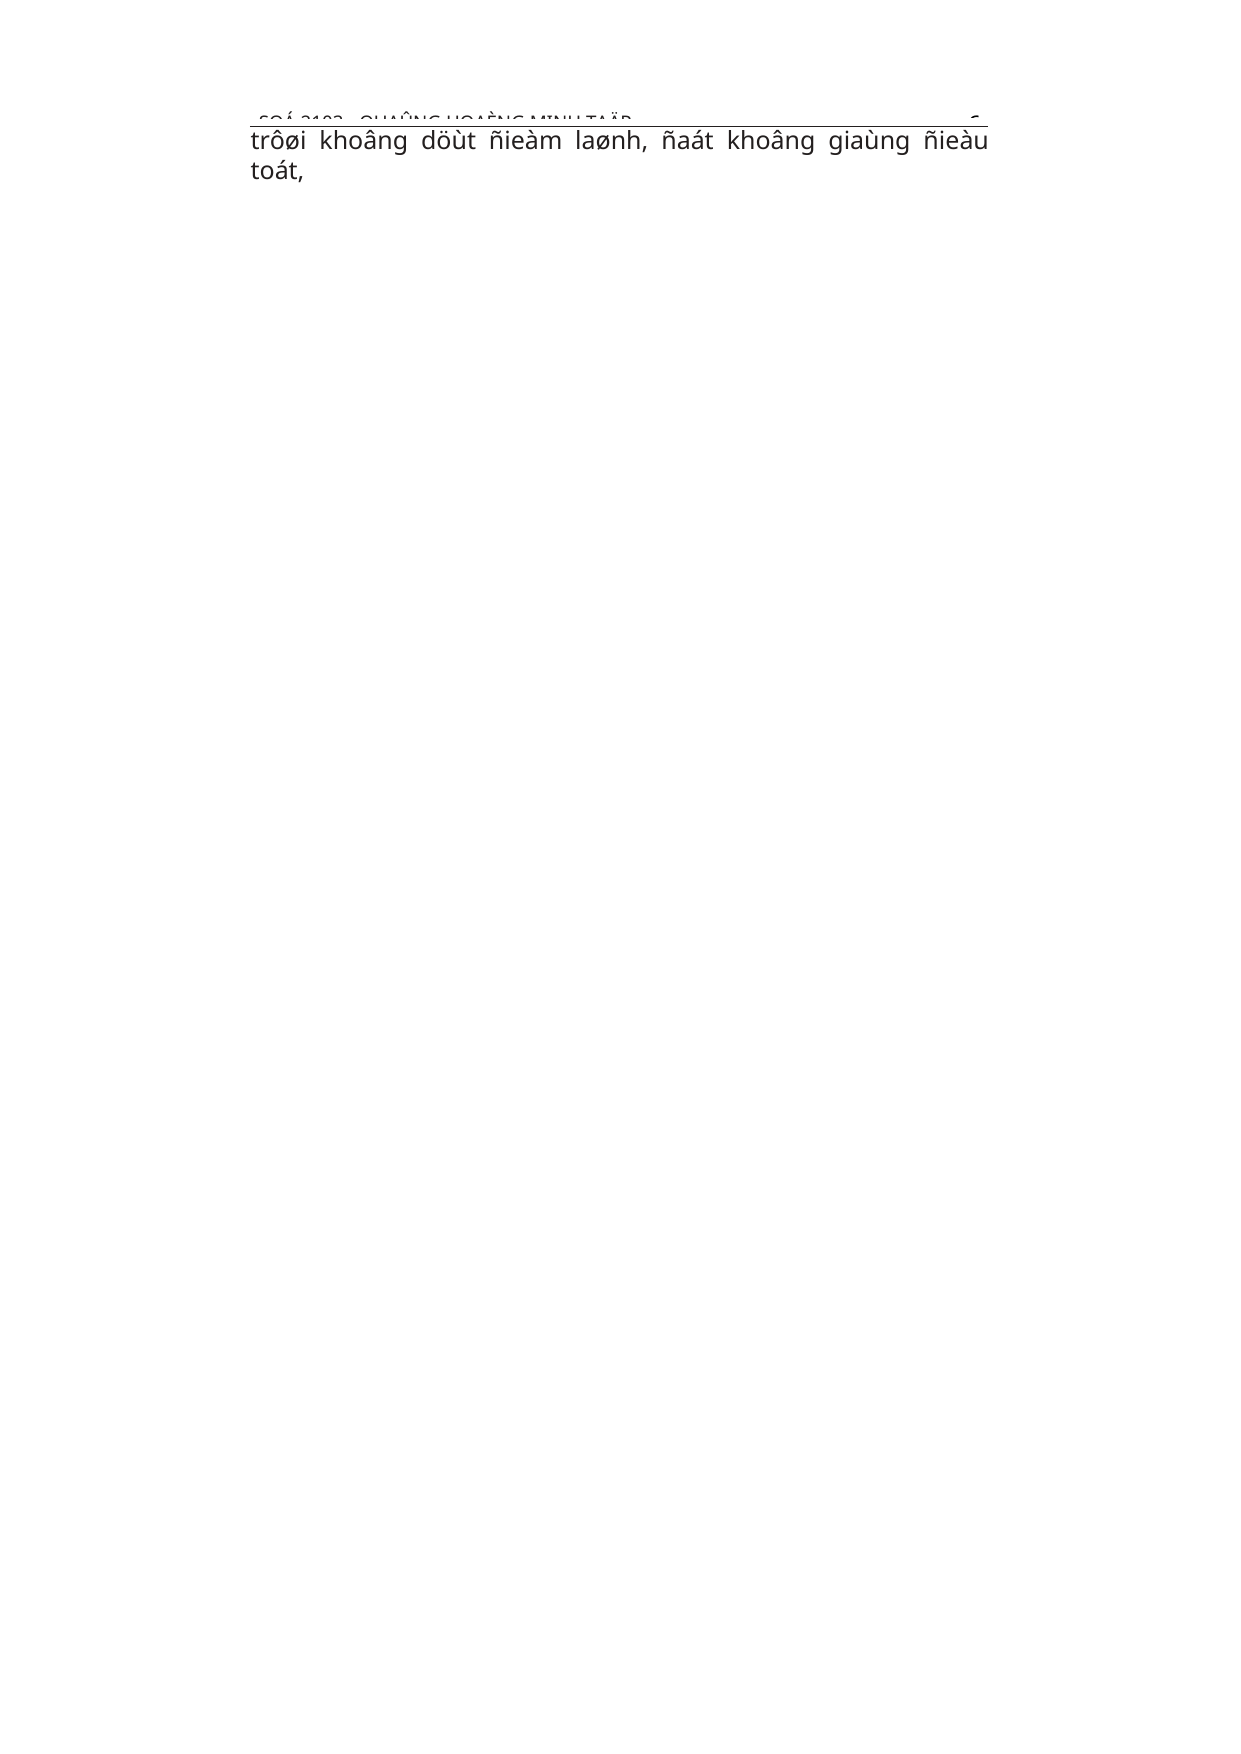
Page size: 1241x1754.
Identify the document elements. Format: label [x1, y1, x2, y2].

text [250, 125, 990, 187]
